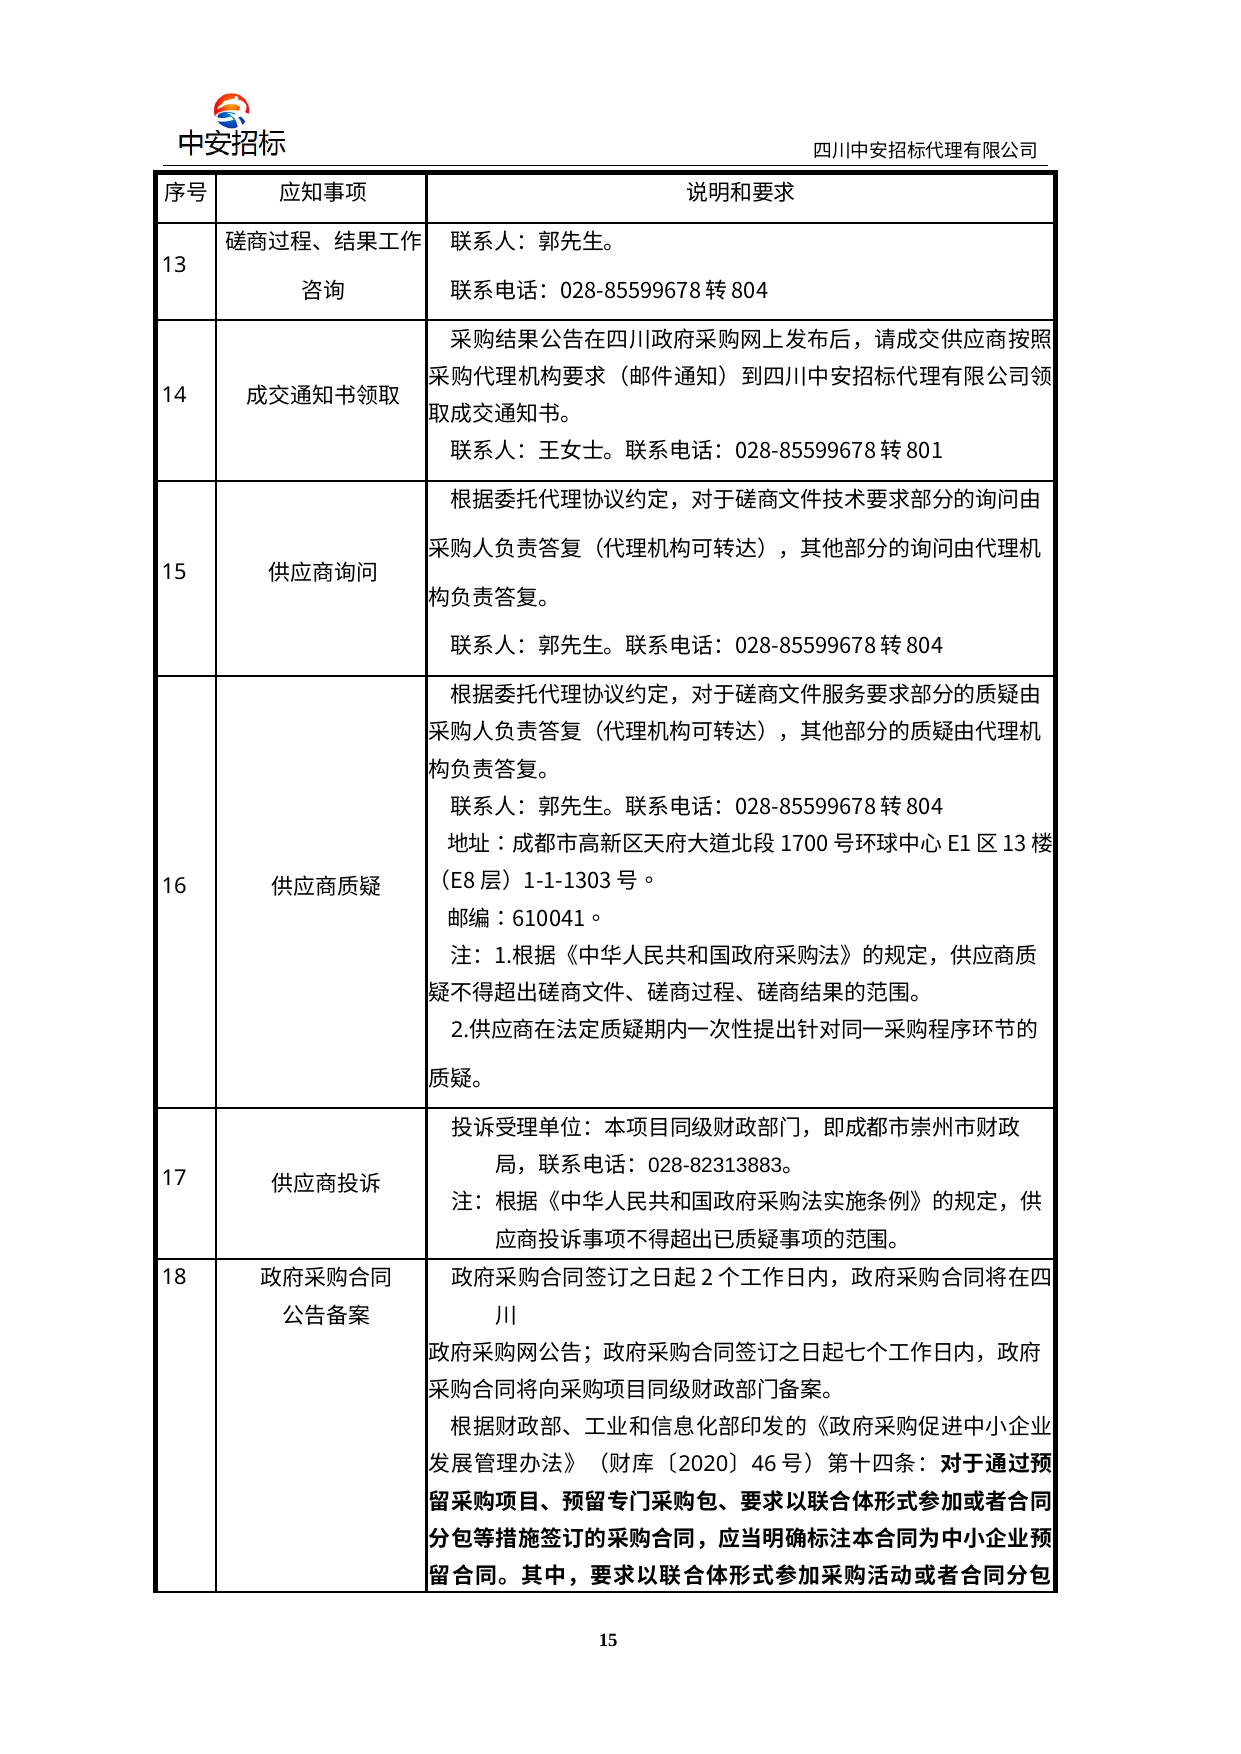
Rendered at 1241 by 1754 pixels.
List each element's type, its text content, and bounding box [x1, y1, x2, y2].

table_cell 16 [158, 677, 215, 1107]
table_cell 供应商询问 [217, 482, 425, 674]
picture [172, 88, 287, 158]
table_cell 13 [158, 224, 215, 319]
table_header 应知事项 [217, 175, 425, 222]
table_cell 政府采购合同 公告备案 [217, 1260, 425, 1591]
table_cell 18 [158, 1260, 215, 1591]
table_cell 供应商质疑 [217, 677, 425, 1107]
table_cell 供应商投诉 [217, 1109, 425, 1258]
table_cell 根据委托代理协议约定，对于磋商文件服务要求部分的质疑由采购人负责答复（代理机构可转达），其他部分的质疑由代理机构负责答复。 联系人：郭先生。联系电话：028-85599678转804 地址：成都市高新区天府大道北段1700号环球中心E1区13楼（E8层）1-1-1303号。 邮编：610041。 注：1.根据《中华人民共和国政府采购法》的规定，供应商质疑不得超出磋商文件、磋商过程、磋商结果的范围。 2.供应商在法定质疑期内一次性提出针对同一采购程序环节的质疑。 [428, 677, 1053, 1107]
table_cell 根据委托代理协议约定，对于磋商文件技术要求部分的询问由采购人负责答复（代理机构可转达），其他部分的询问由代理机构负责答复。 联系人：郭先生。联系电话：028-85599678转804 [428, 482, 1053, 674]
table_cell 投诉受理单位：本项目同级财政部门，即成都市崇州市财政局，联系电话：028-82313883。 注：根据《中华人民共和国政府采购法实施条例》的规定，供应商投诉事项不得超出已质疑事项的范围。 [428, 1109, 1053, 1258]
table_cell 采购结果公告在四川政府采购网上发布后，请成交供应商按照采购代理机构要求（邮件通知）到四川中安招标代理有限公司领取成交通知书。 联系人：王女士。联系电话：028-85599678转801 [428, 321, 1053, 480]
table_cell 磋商过程、结果工作咨询 [217, 224, 425, 319]
table_header 说明和要求 [428, 175, 1053, 222]
table_cell 联系人：郭先生。 联系电话：028-85599678转804 [428, 224, 1053, 319]
table_header 序号 [158, 175, 215, 222]
table_cell 17 [158, 1109, 215, 1258]
table_cell 成交通知书领取 [217, 321, 425, 480]
table_cell 14 [158, 321, 215, 480]
table_cell 15 [158, 482, 215, 674]
